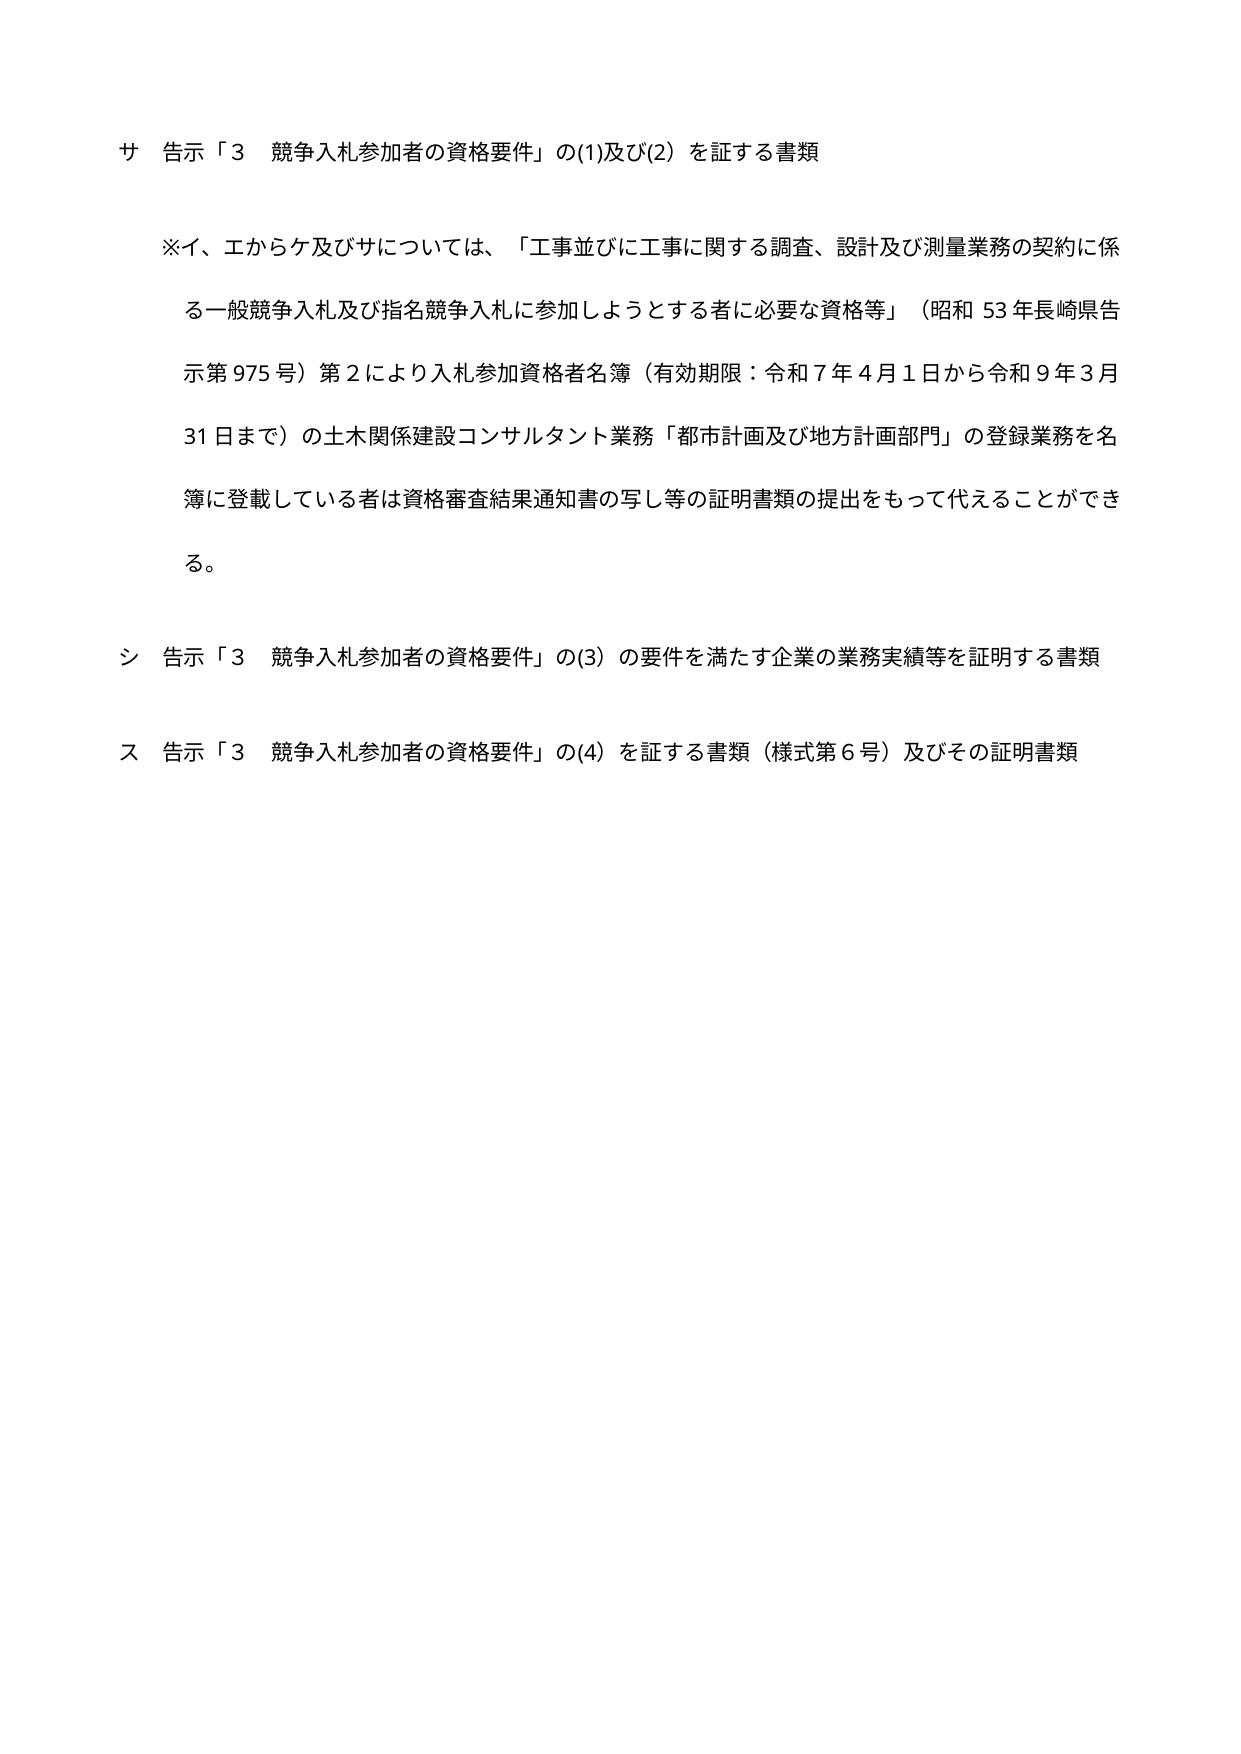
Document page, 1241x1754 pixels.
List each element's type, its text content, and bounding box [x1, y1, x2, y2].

text ス 告示「３ 競争入札参加者の資格要件」の(4）を証する書類（様式第６号）及びその証明書類 [118, 719, 1122, 782]
text シ 告示「３ 競争入札参加者の資格要件」の(3）の要件を満たす企業の業務実績等を証明する書類 [118, 624, 1122, 688]
text サ 告示「３ 競争入札参加者の資格要件」の(1)及び(2）を証する書類 [118, 119, 1122, 183]
text ※イ、エからケ及びサについては、「工事並びに工事に関する調査、設計及び測量業務の契約に係る一般競争入札及び指名競争入札に参加しようとする者に必要な資格等」（昭和53年長崎県告示第975号）第２により入札参加資格者名簿（有効期限：令和７年４月１日から令和９年３月31日まで）の土木関係建設コンサルタント業務「都市計画及び地方計画部門」の登録業務を名簿に登載している者は資格審査結果通知書の写し等の証明書類の提出をもって代えることができる。 [162, 214, 1122, 593]
